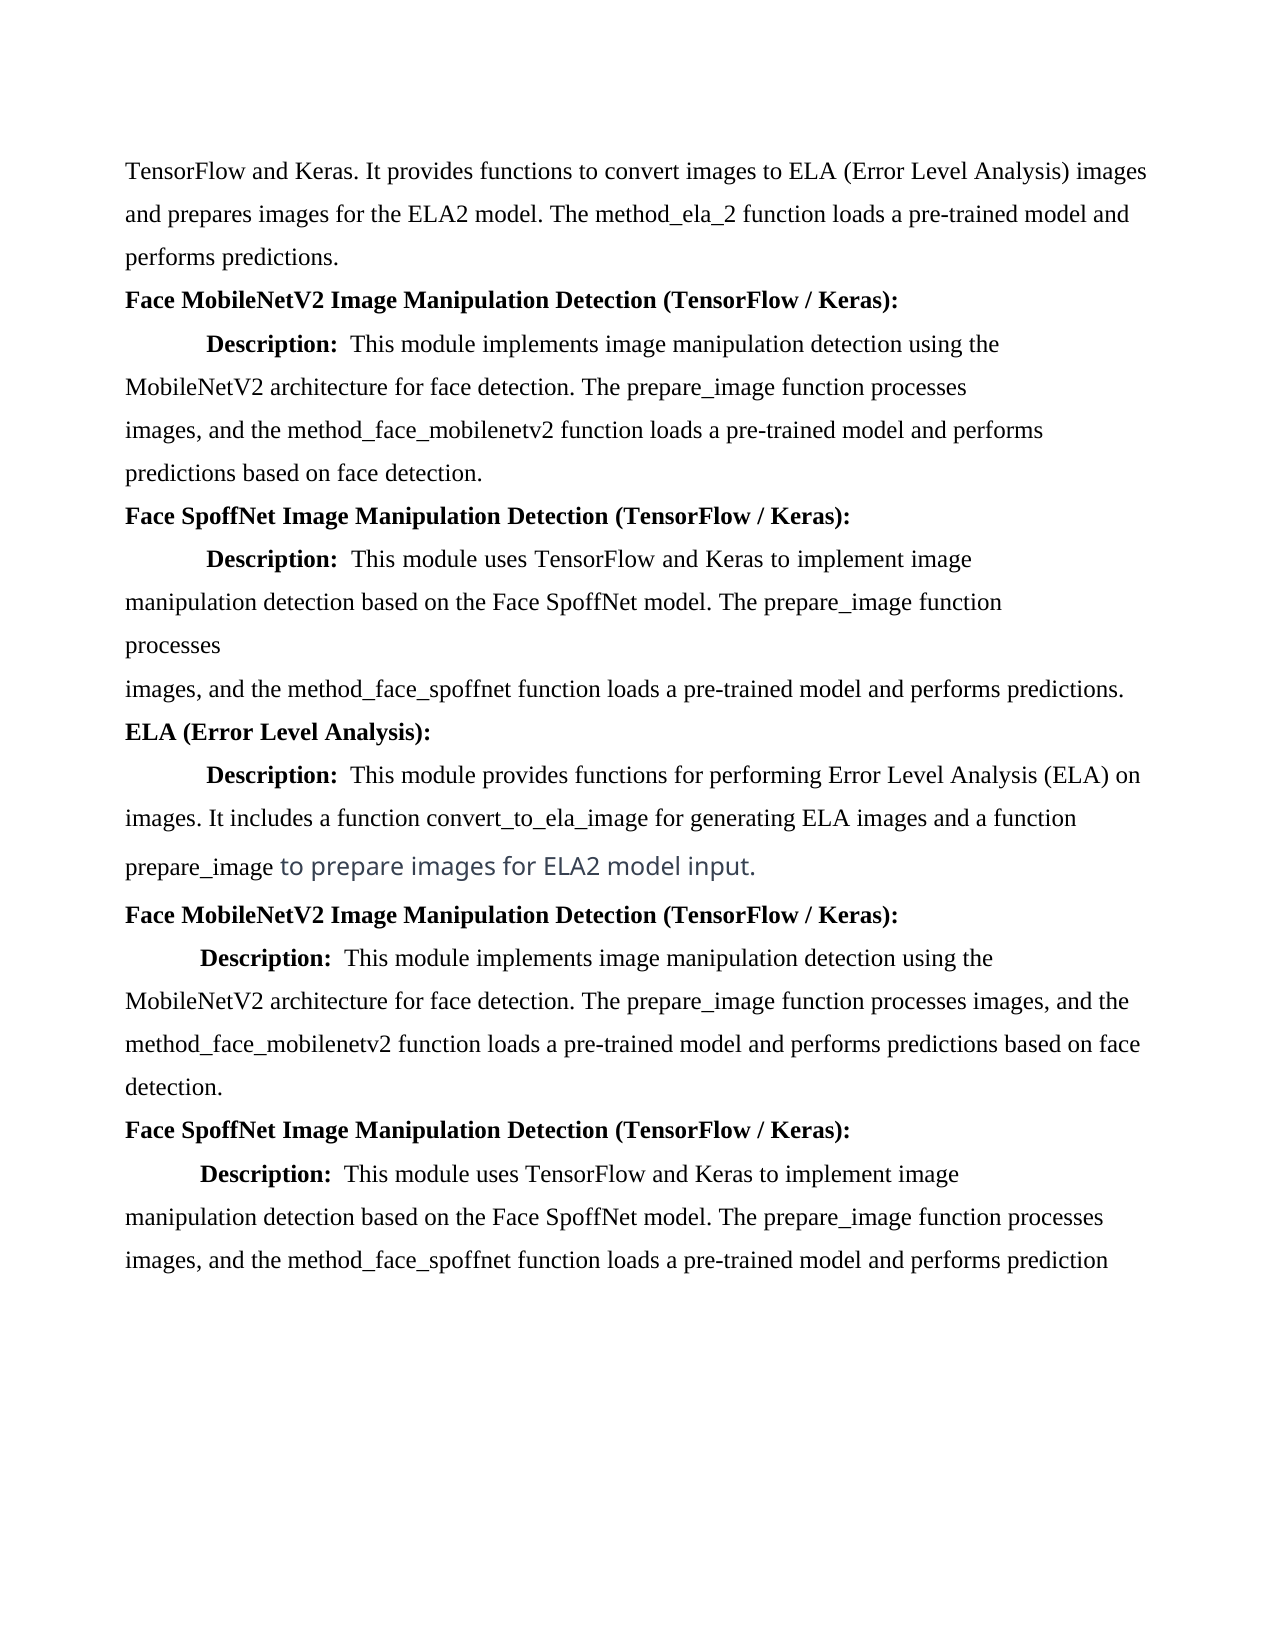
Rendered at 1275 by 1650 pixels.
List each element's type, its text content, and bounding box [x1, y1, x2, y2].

text manipulation detection based on the Face SpoffNet model. The prepare_image function processes images, and the method_face_spoffnet function loads a pre-trained model and performs prediction [125, 1202, 1109, 1274]
text TensorFlow and Keras. It provides functions to convert images to ELA (Error Level Analysis) images and prepares images for the ELA2 model. The method_ela_2 function loads a pre-trained model and performs predictions. [125, 156, 1147, 271]
text Face MobileNetV2 Image Manipulation Detection (TensorFlow / Keras): Description: This module implements image manipulation detection using the [125, 286, 1000, 357]
text MobileNetV2 architecture for face detection. The prepare_image function processes images, and the method_face_mobilenetv2 function loads a pre-trained model and performs predictions based on face detection. [125, 372, 1044, 487]
text Description: This module provides functions for performing Error Level Analysis (ELA) on images. It includes a function convert_to_ela_image for generating ELA images and a function prepare_image to prepare images for ELA2 model input. [125, 760, 1141, 883]
text MobileNetV2 architecture for face detection. The prepare_image function processes images, and the method_face_mobilenetv2 function loads a pre-trained model and performs predictions based on face detection. [125, 986, 1143, 1101]
subtitle Face SpoffNet Image Manipulation Detection (TensorFlow / Keras): [125, 1116, 1164, 1144]
subtitle Face SpoffNet Image Manipulation Detection (TensorFlow / Keras): [125, 501, 1164, 530]
text Face MobileNetV2 Image Manipulation Detection (TensorFlow / Keras): Description: This module implements image manipulation detection using the [125, 900, 1027, 972]
text images, and the method_face_spoffnet function loads a pre-trained model and performs predictions. [125, 674, 1164, 702]
subtitle ELA (Error Level Analysis): [125, 717, 1164, 746]
text Description: This module uses TensorFlow and Keras to implement image manipulation detection based on the Face SpoffNet model. The prepare_image function processes [125, 544, 1103, 659]
text Description: This module uses TensorFlow and Keras to implement image [200, 1159, 1164, 1187]
